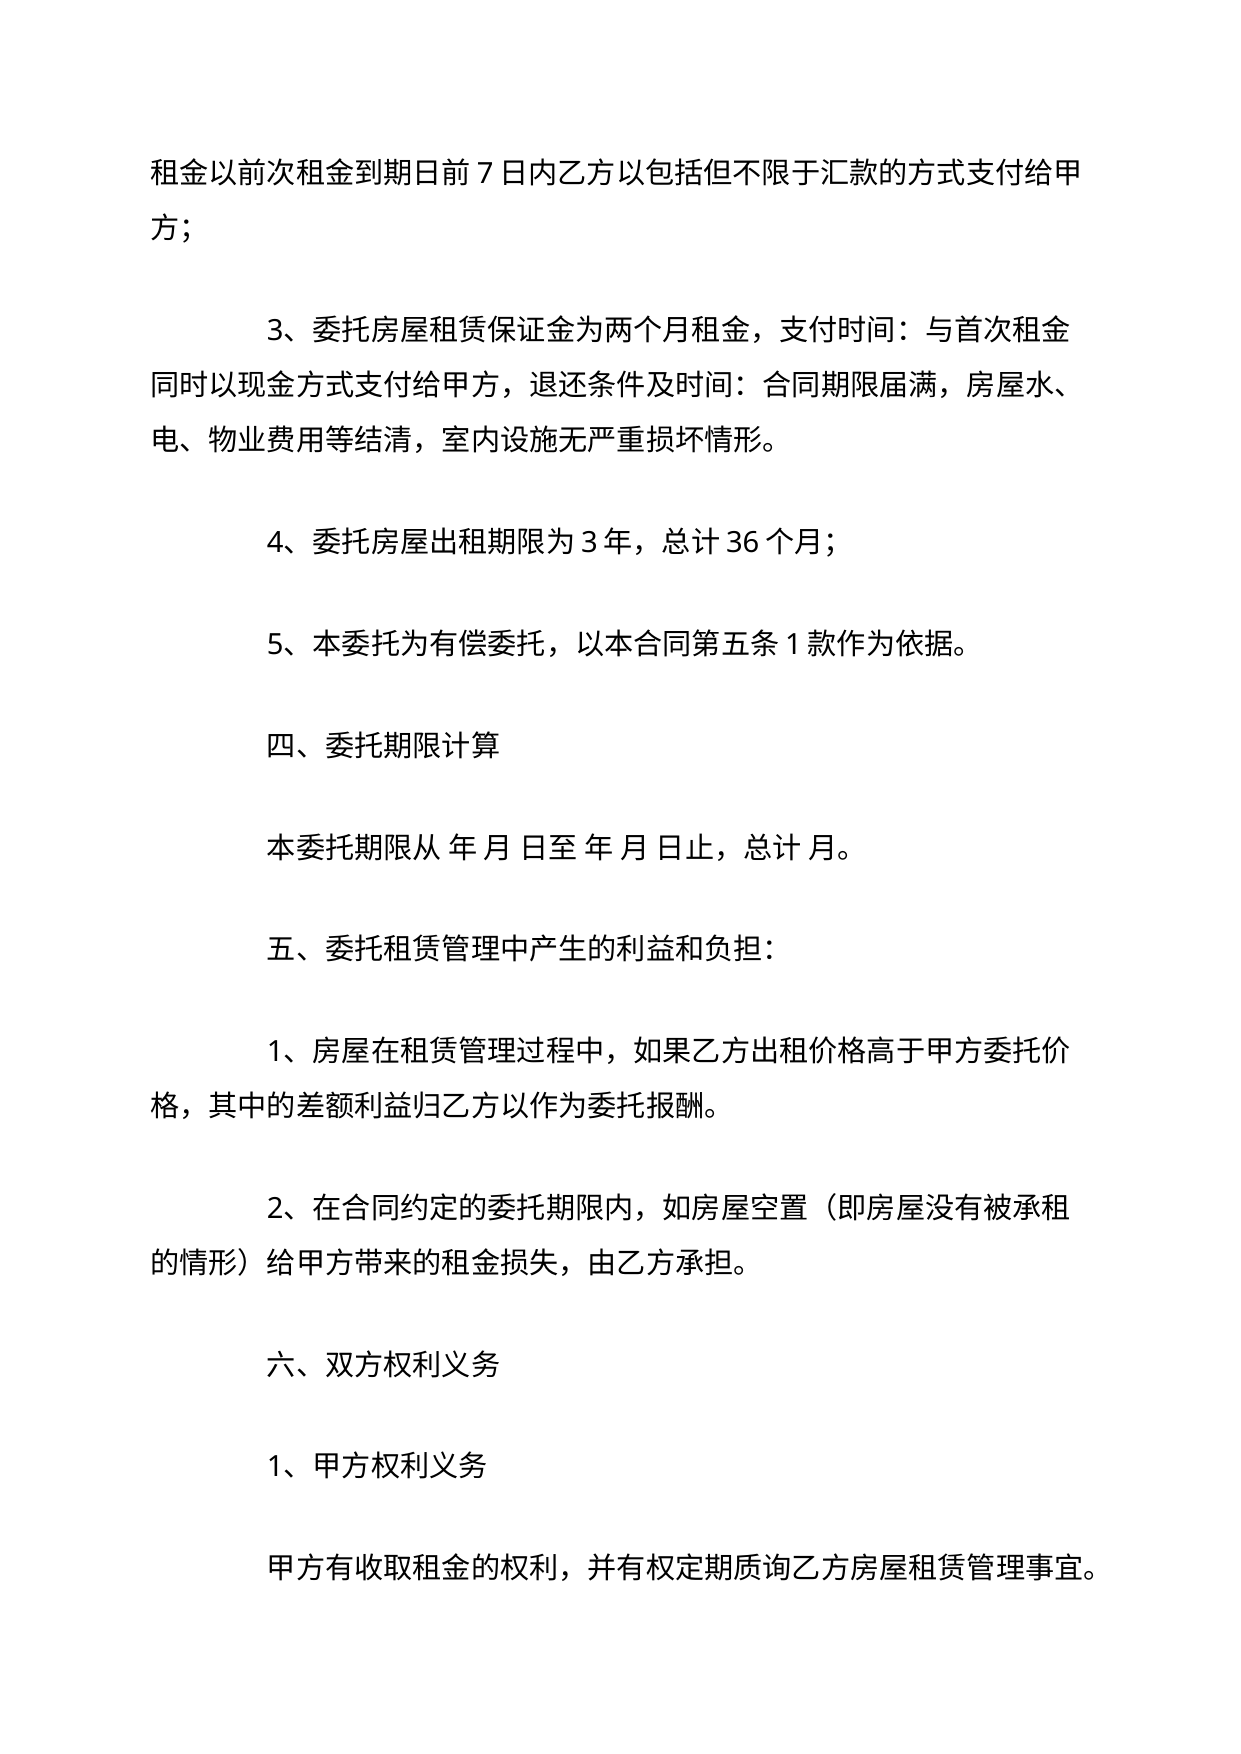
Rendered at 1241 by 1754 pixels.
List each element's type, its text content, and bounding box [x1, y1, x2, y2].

text 六、双方权利义务 [150, 1341, 1090, 1383]
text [150, 150, 1090, 247]
text 2、在合同约定的委托期限内，如房屋空置（即房屋没有被承租的情形）给甲方带来的租金损失，由乙方承担。 [150, 1184, 1090, 1282]
text 甲方有收取租金的权利，并有权定期质询乙方房屋租赁管理事宜。 [150, 1545, 1090, 1587]
text 3、委托房屋租赁保证金为两个月租金，支付时间：与首次租金同时以现金方式支付给甲方，退还条件及时间：合同期限届满，房屋水、电、物业费用等结清，室内设施无严重损坏情形。 [150, 307, 1090, 459]
text 4、委托房屋出租期限为3年，总计36个月； [150, 518, 1090, 561]
text 五、委托租赁管理中产生的利益和负担： [150, 926, 1090, 968]
text 四、委托期限计算 [150, 722, 1090, 765]
text 5、本委托为有偿委托，以本合同第五条1款作为依据。 [150, 620, 1090, 663]
text 本委托期限从 年 月 日至 年 月 日止，总计 月。 [150, 824, 1090, 866]
text 1、甲方权利义务 [150, 1443, 1090, 1485]
text 1、房屋在租赁管理过程中，如果乙方出租价格高于甲方委托价格，其中的差额利益归乙方以作为委托报酬。 [150, 1028, 1090, 1125]
